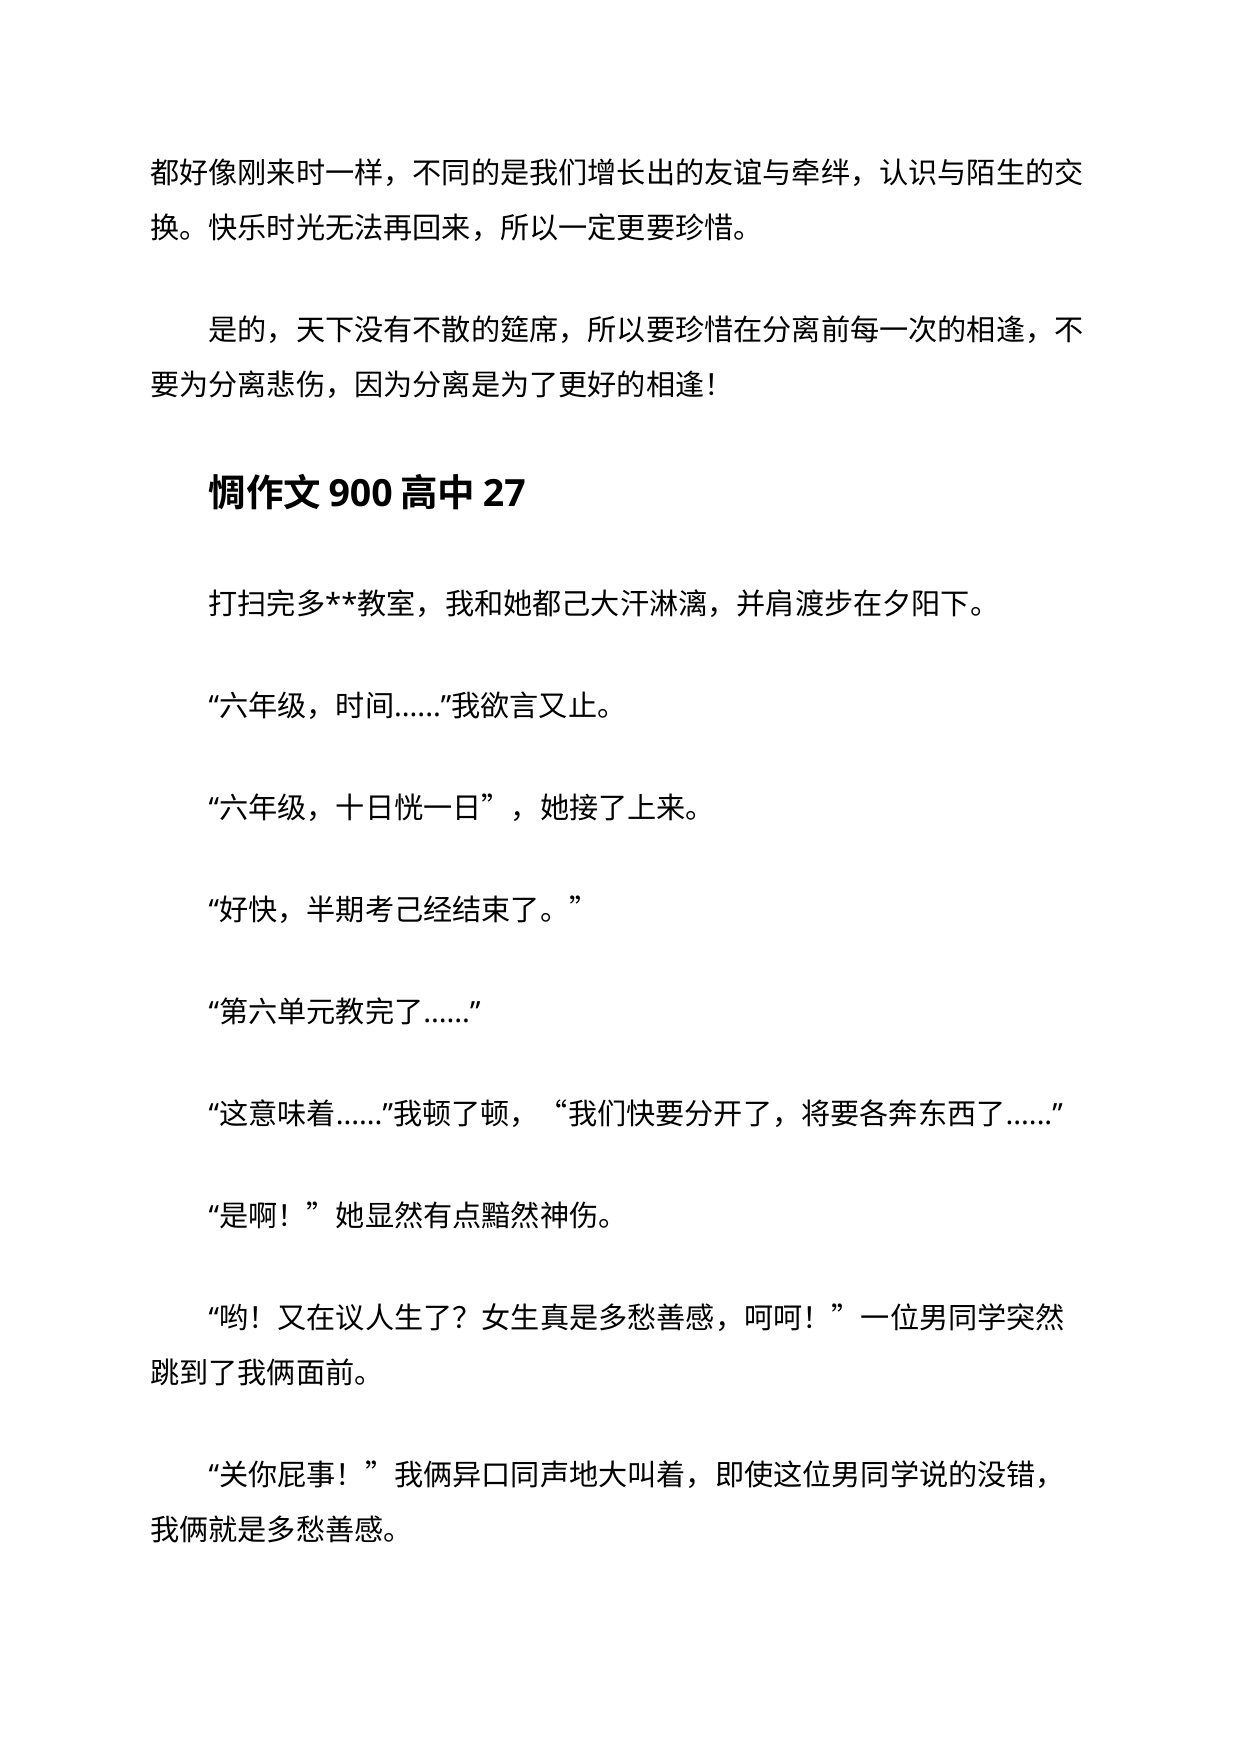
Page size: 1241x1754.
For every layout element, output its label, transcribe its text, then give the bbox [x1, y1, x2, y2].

text “是啊！”她显然有点黯然神伤。 [150, 1193, 1090, 1235]
text “六年级，十日恍一日”，她接了上来。 [150, 785, 1090, 827]
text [150, 150, 1090, 247]
text “关你屁事！”我俩异口同声地大叫着，即使这位男同学说的没错，我俩就是多愁善感。 [150, 1452, 1090, 1549]
text 是的，天下没有不散的筵席，所以要珍惜在分离前每一次的相逢，不要为分离悲伤，因为分离是为了更好的相逢！ [150, 307, 1090, 404]
text “好快，半期考己经结束了。” [150, 887, 1090, 929]
text “这意味着......”我顿了顿，“我们快要分开了，将要各奔东西了......” [150, 1091, 1090, 1133]
text “哟！又在议人生了？女生真是多愁善感，呵呵！”一位男同学突然跳到了我俩面前。 [150, 1295, 1090, 1392]
text “第六单元教完了......” [150, 989, 1090, 1031]
text 打扫完多**教室，我和她都己大汗淋漓，并肩渡步在夕阳下。 [150, 581, 1090, 623]
text “六年级，时间......”我欲言又止。 [150, 683, 1090, 725]
text 惆作文900高中27 [150, 463, 1090, 518]
